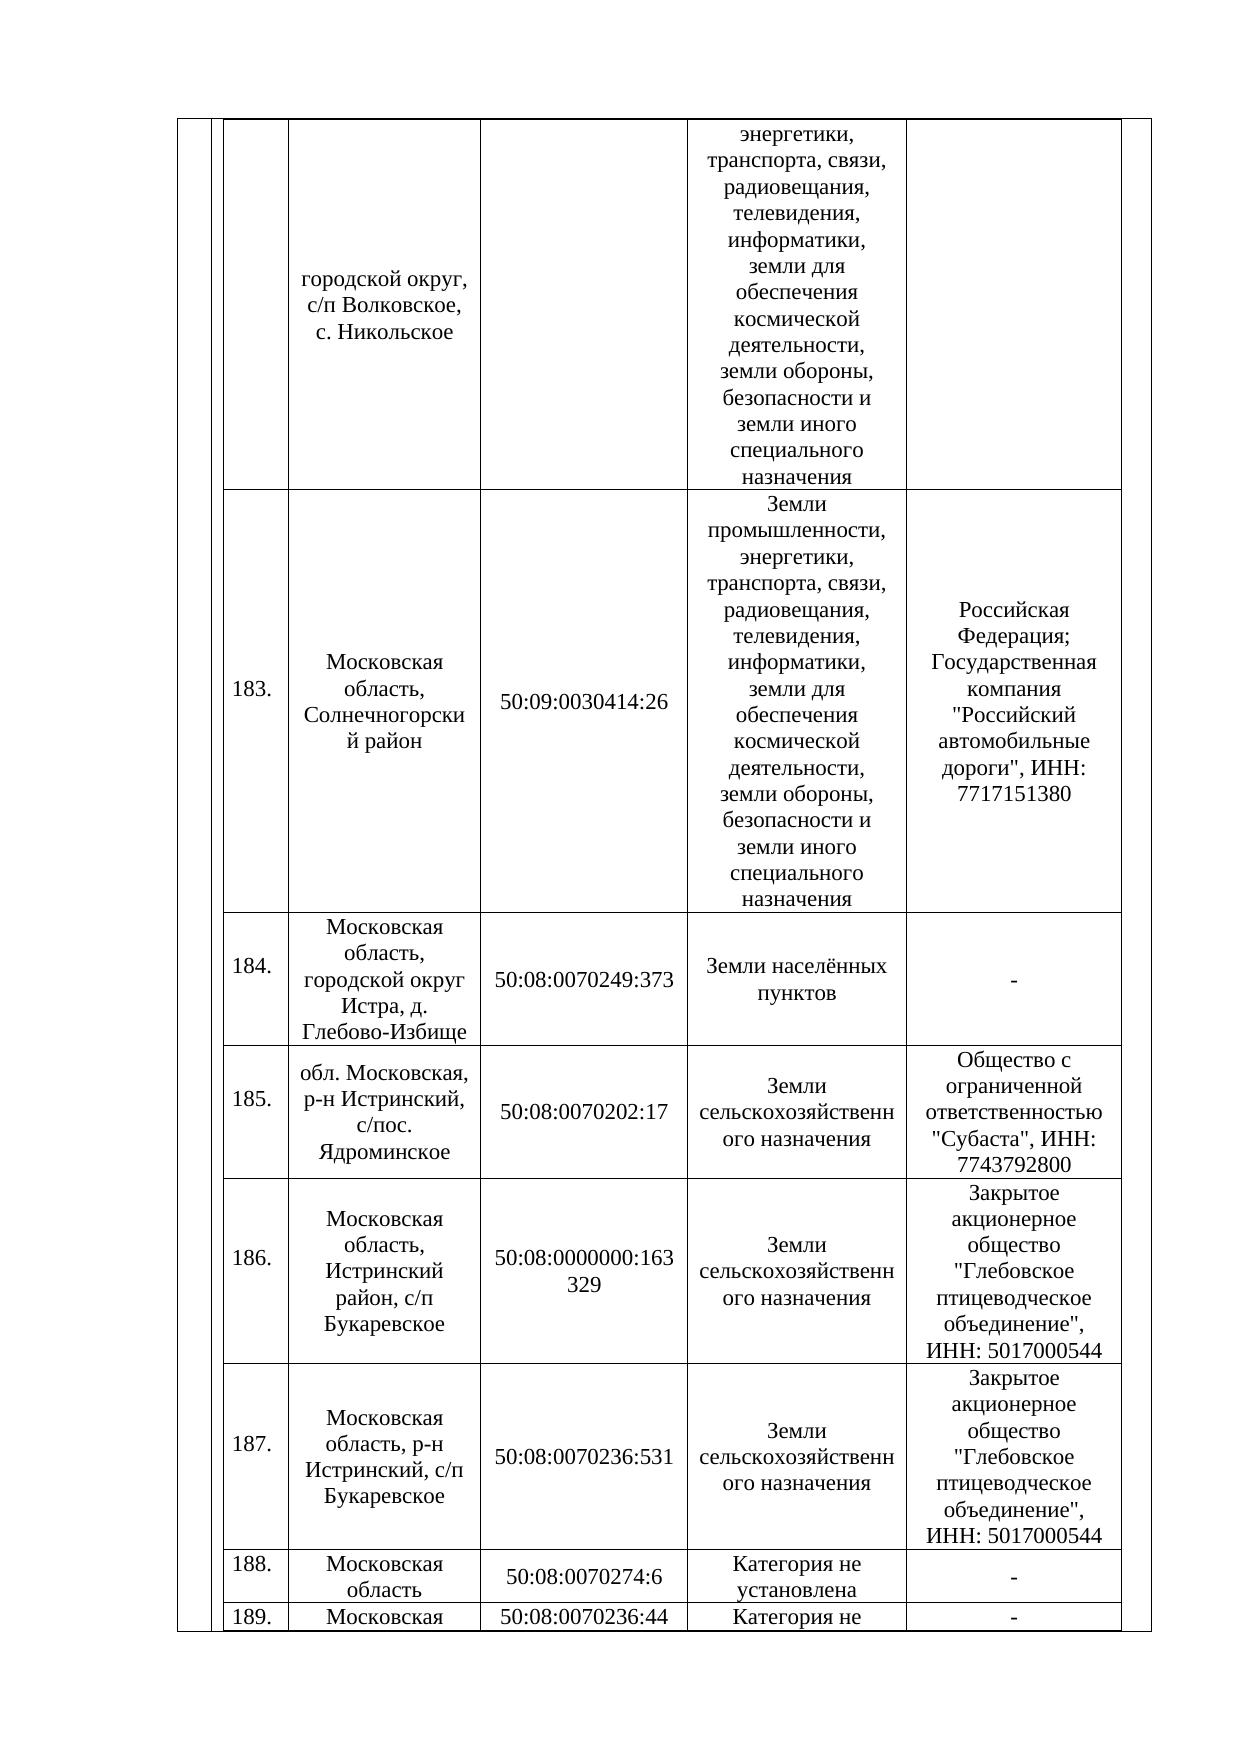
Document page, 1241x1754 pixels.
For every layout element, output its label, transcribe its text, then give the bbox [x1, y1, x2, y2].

table_cell [212, 119, 223, 1631]
table_cell [289, 1046, 480, 1178]
table_cell [224, 1179, 288, 1363]
table_cell [224, 913, 288, 1045]
table_cell [224, 1603, 288, 1630]
table_cell [907, 1603, 1121, 1630]
table_cell [481, 1550, 687, 1602]
table_cell [289, 120, 480, 489]
table_cell [289, 1179, 480, 1363]
table_cell [907, 490, 1121, 912]
table_cell [481, 1046, 687, 1178]
table_cell [481, 1179, 687, 1363]
table_cell [688, 1046, 906, 1178]
table_cell [224, 1364, 288, 1549]
table_cell [688, 1179, 906, 1363]
table_cell [224, 1550, 288, 1602]
table_cell [224, 1046, 288, 1178]
table_cell [289, 913, 480, 1045]
table_cell [289, 1550, 480, 1602]
table_cell [289, 1364, 480, 1549]
table_cell [688, 120, 906, 489]
table_cell [907, 913, 1121, 1045]
table_cell [481, 1364, 687, 1549]
table_cell [688, 1550, 906, 1602]
table_cell 3 [178, 119, 211, 1631]
table_cell [907, 1550, 1121, 1602]
table_cell [907, 1179, 1121, 1363]
table_cell [907, 120, 1121, 489]
table_cell [688, 490, 906, 912]
table_cell [907, 1046, 1121, 1178]
table_cell [481, 120, 687, 489]
table_cell [481, 913, 687, 1045]
table_cell [481, 490, 687, 912]
table_cell [1122, 119, 1151, 1631]
table_cell [688, 1364, 906, 1549]
table_cell [907, 1364, 1121, 1549]
table_cell [481, 1603, 687, 1630]
table_cell [224, 490, 288, 912]
table_cell [289, 490, 480, 912]
table_cell [289, 1603, 480, 1630]
table_cell [688, 1603, 906, 1630]
table_cell [224, 120, 288, 489]
table_cell [688, 913, 906, 1045]
